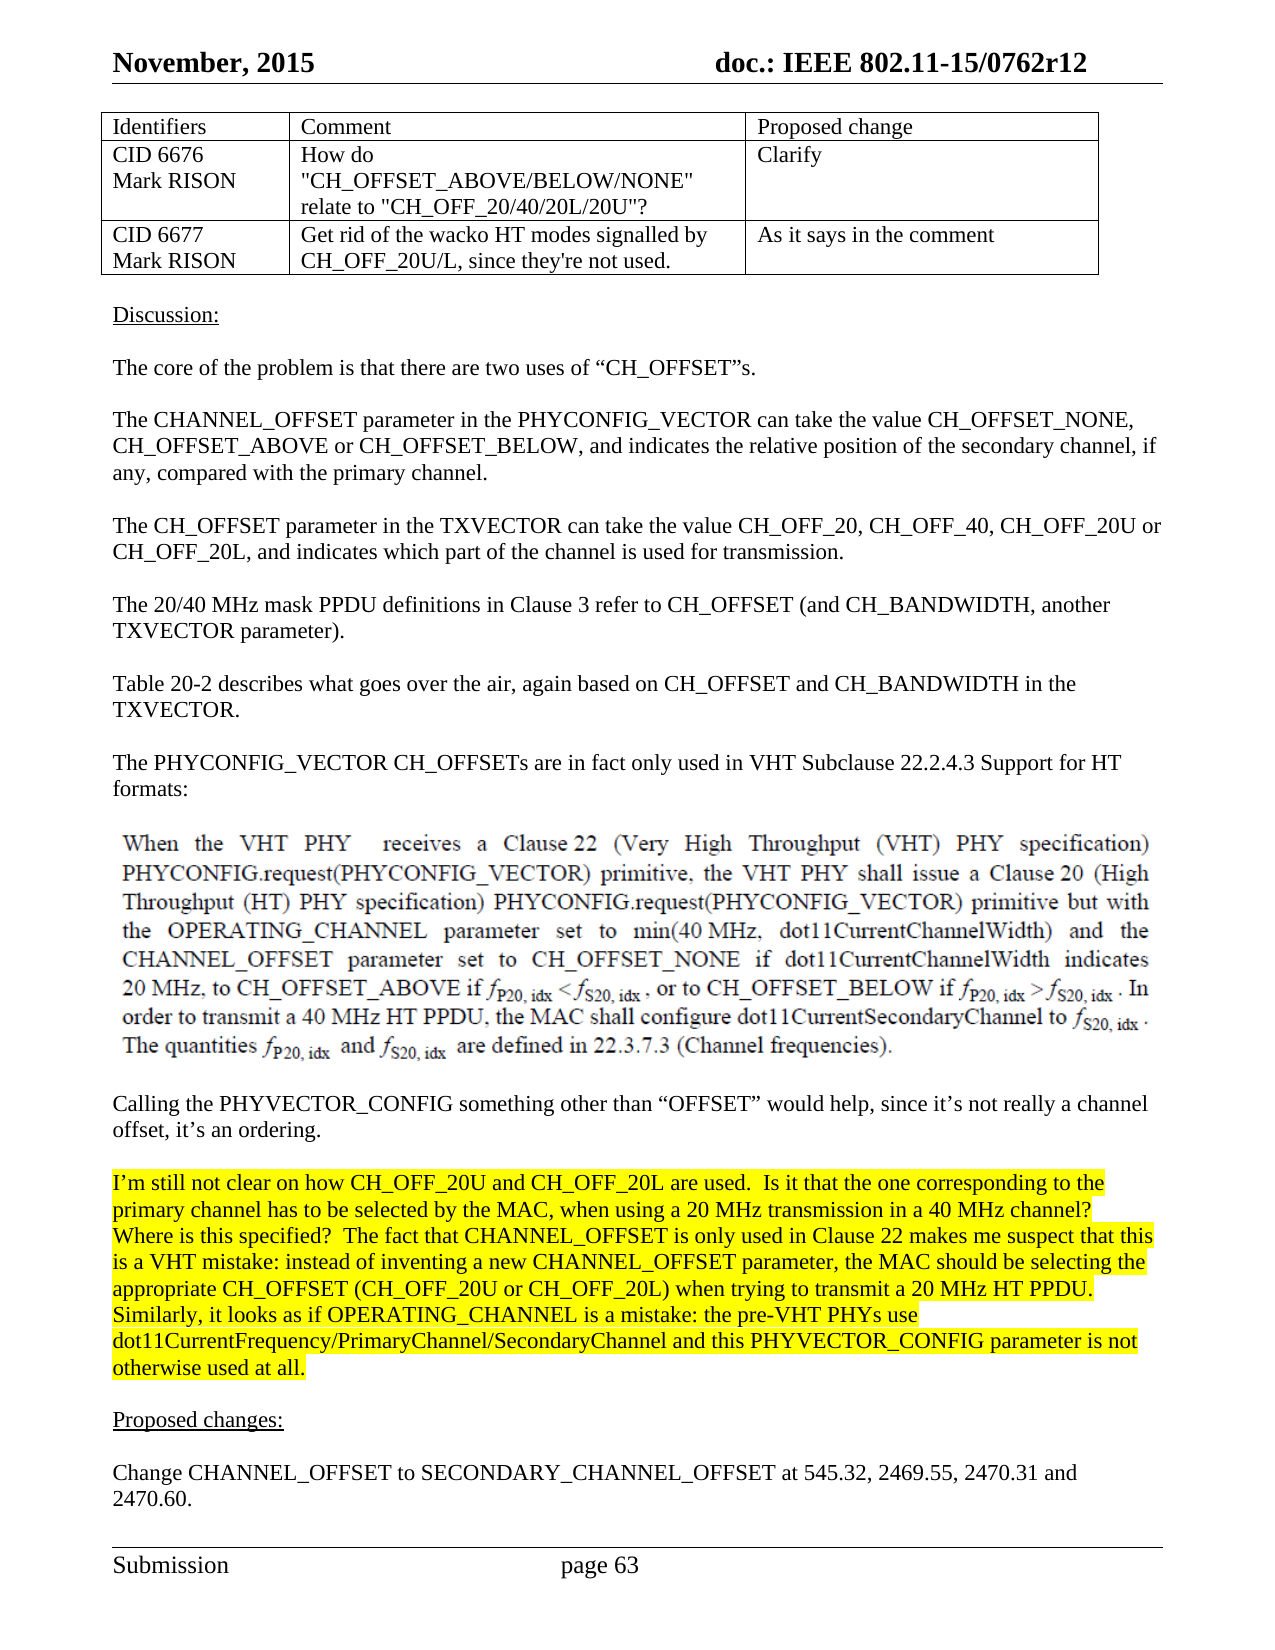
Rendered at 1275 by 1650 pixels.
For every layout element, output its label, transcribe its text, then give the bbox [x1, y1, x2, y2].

text Calling the PHYVECTOR_CONFIG something other than “OFFSET” would help, since it’s not really a channel offset, it’s an ordering. [112, 1090, 1163, 1143]
table_cell Get rid of the wacko HT modes signalled by CH_OFF_20U/L, since they're not used. [290, 221, 745, 273]
text The CHANNEL_OFFSET parameter in the PHYCONFIG_VECTOR can take the value CH_OFFSET_NONE, CH_OFFSET_ABOVE or CH_OFFSET_BELOW, and indicates the relative position of the secondary channel, if any, compared with the primary channel. [112, 406, 1163, 485]
text Table 20-2 describes what goes over the air, again based on CH_OFFSET and CH_BANDWIDTH in the TXVECTOR. [112, 670, 1163, 722]
table_cell How do "CH_OFFSET_ABOVE/BELOW/NONE" relate to "CH_OFF_20/40/20L/20U"? [290, 141, 745, 220]
table_header Proposed change [746, 113, 1098, 139]
text The PHYCONFIG_VECTOR CH_OFFSETs are in fact only used in VHT Subclause 22.2.4.3 Support for HT formats: [112, 749, 1163, 802]
table_header Identifiers [102, 113, 289, 139]
text The core of the problem is that there are two uses of “CH_OFFSET”s. [112, 353, 1163, 380]
text The CH_OFFSET parameter in the TXVECTOR can take the value CH_OFF_20, CH_OFF_40, CH_OFF_20U or CH_OFF_20L, and indicates which part of the channel is used for transmission. [112, 512, 1163, 564]
text Discussion: [112, 301, 1163, 327]
text The 20/40 MHz mask PPDU definitions in Clause 3 refer to CH_OFFSET (and CH_BANDWIDTH, another TXVECTOR parameter). [112, 591, 1163, 643]
text Change CHANNEL_OFFSET to SECONDARY_CHANNEL_OFFSET at 545.32, 2469.55, 2470.31 and 2470.60. [112, 1459, 1163, 1512]
table_cell As it says in the comment [746, 221, 1098, 273]
table_header Comment [290, 113, 745, 139]
table_cell CID 6676 Mark RISON [102, 141, 289, 220]
table_cell Clarify [746, 141, 1098, 220]
text I’m still not clear on how CH_OFF_20U and CH_OFF_20L are used. Is it that the one corresponding to the primary channel has to be selected by the MAC, when using a 20 MHz transmission in a 40 MHz channel? Where is this specified? The fact that CHANNEL_OFFSET is only used in Clause 22 makes me suspect that this is a VHT mistake: instead of inventing a new CHANNEL_OFFSET parameter, the MAC should be selecting the appropriate CH_OFFSET (CH_OFF_20U or CH_OFF_20L) when trying to transmit a 20 MHz HT PPDU. Similarly, it looks as if OPERATING_CHANNEL is a mistake: the pre-VHT PHYs use dot11CurrentFrequency/PrimaryChannel/SecondaryChannel and this PHYVECTOR_CONFIG parameter is not otherwise used at all. [112, 1169, 1163, 1380]
text Proposed changes: [112, 1406, 1163, 1433]
table_cell CID 6677 Mark RISON [102, 221, 289, 273]
